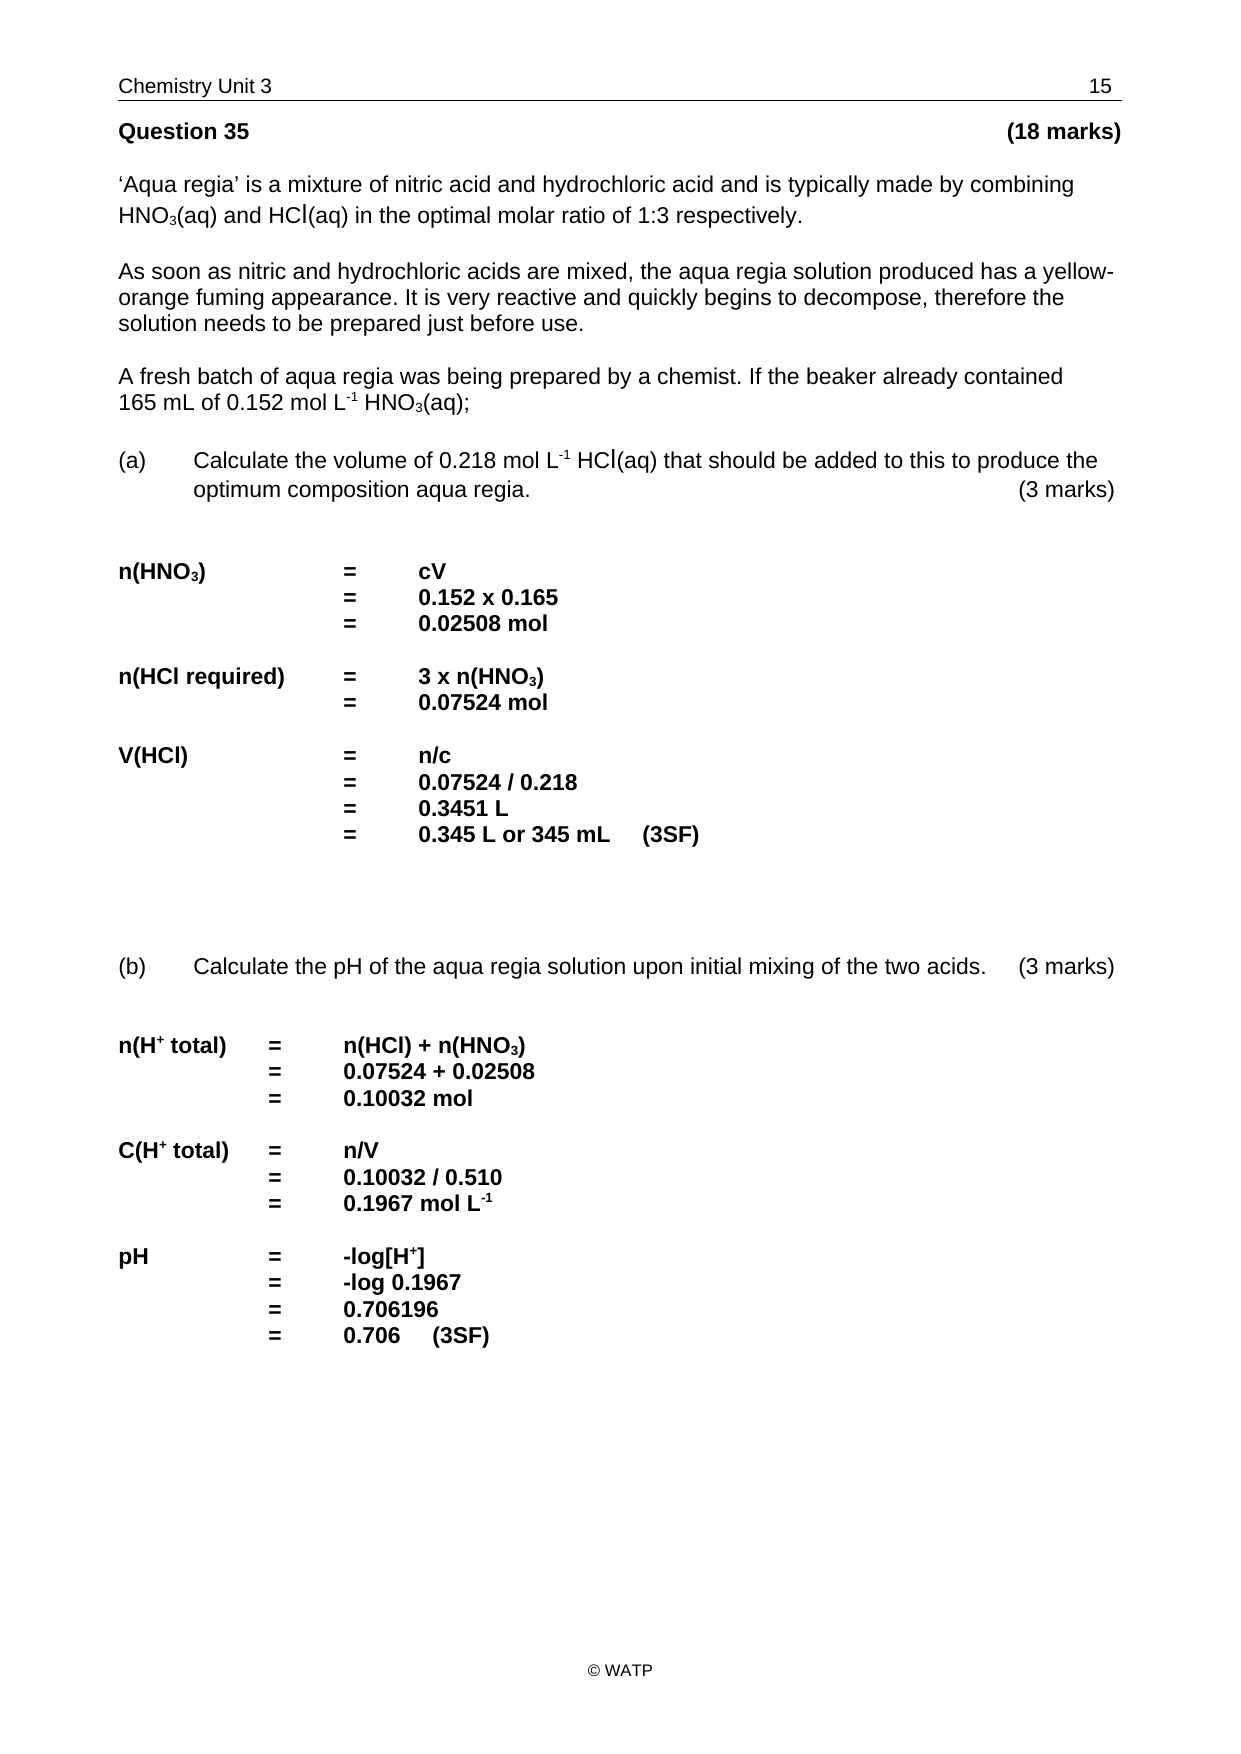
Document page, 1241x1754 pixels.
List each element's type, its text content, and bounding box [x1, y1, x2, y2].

text pH = -log[H+] [118, 1243, 1122, 1269]
text n(HNO3) = cV [118, 558, 1122, 584]
text (b) Calculate the pH of the aqua regia solution upon initial mixing of the two acids. (3 marks) [118, 953, 1122, 979]
text n(HCl required) = 3 x n(HNO3) [118, 663, 1122, 689]
text = 0.10032 / 0.510 [118, 1164, 1122, 1190]
text n(H+ total) = n(HCl) + n(HNO3) [118, 1032, 1122, 1058]
text = 0.345 L or 345 mL (3SF) [118, 821, 1122, 847]
text Question 35 (18 marks) [118, 118, 1122, 144]
text = 0.1967 mol L-1 [118, 1190, 1122, 1216]
text = 0.706 (3SF) [118, 1322, 1122, 1348]
text V(HCl) = n/c [118, 742, 1122, 768]
text = 0.07524 mol [118, 689, 1122, 716]
text (a) Calculate the volume of 0.218 mol L-1 HCl(aq) that should be added to this to produce the optimum composition aqua regia. (3 marks) [118, 442, 1122, 502]
text = 0.706196 [118, 1296, 1122, 1322]
text As soon as nitric and hydrochloric acids are mixed, the aqua regia solution produced has a yellow-orange fuming appearance. It is very reactive and quickly begins to decompose, therefore the solution needs to be prepared just before use. [118, 258, 1122, 337]
text = 0.02508 mol [118, 610, 1122, 637]
text = -log 0.1967 [118, 1269, 1122, 1296]
text = 0.07524 + 0.02508 [118, 1058, 1122, 1085]
text A fresh batch of aqua regia was being prepared by a chemist. If the beaker already contained 165 mL of 0.152 mol L-1 HNO3(aq); [118, 363, 1122, 416]
text = 0.07524 / 0.218 [118, 768, 1122, 795]
text = 0.10032 mol [118, 1085, 1122, 1111]
text ‘Aqua regia’ is a mixture of nitric acid and hydrochloric acid and is typically made by combining HNO3(aq) and HCl(aq) in the optimal molar ratio of 1:3 respectively. [118, 171, 1122, 231]
text = 0.152 x 0.165 [118, 584, 1122, 610]
text = 0.3451 L [118, 795, 1122, 821]
text C(H+ total) = n/V [118, 1137, 1122, 1164]
